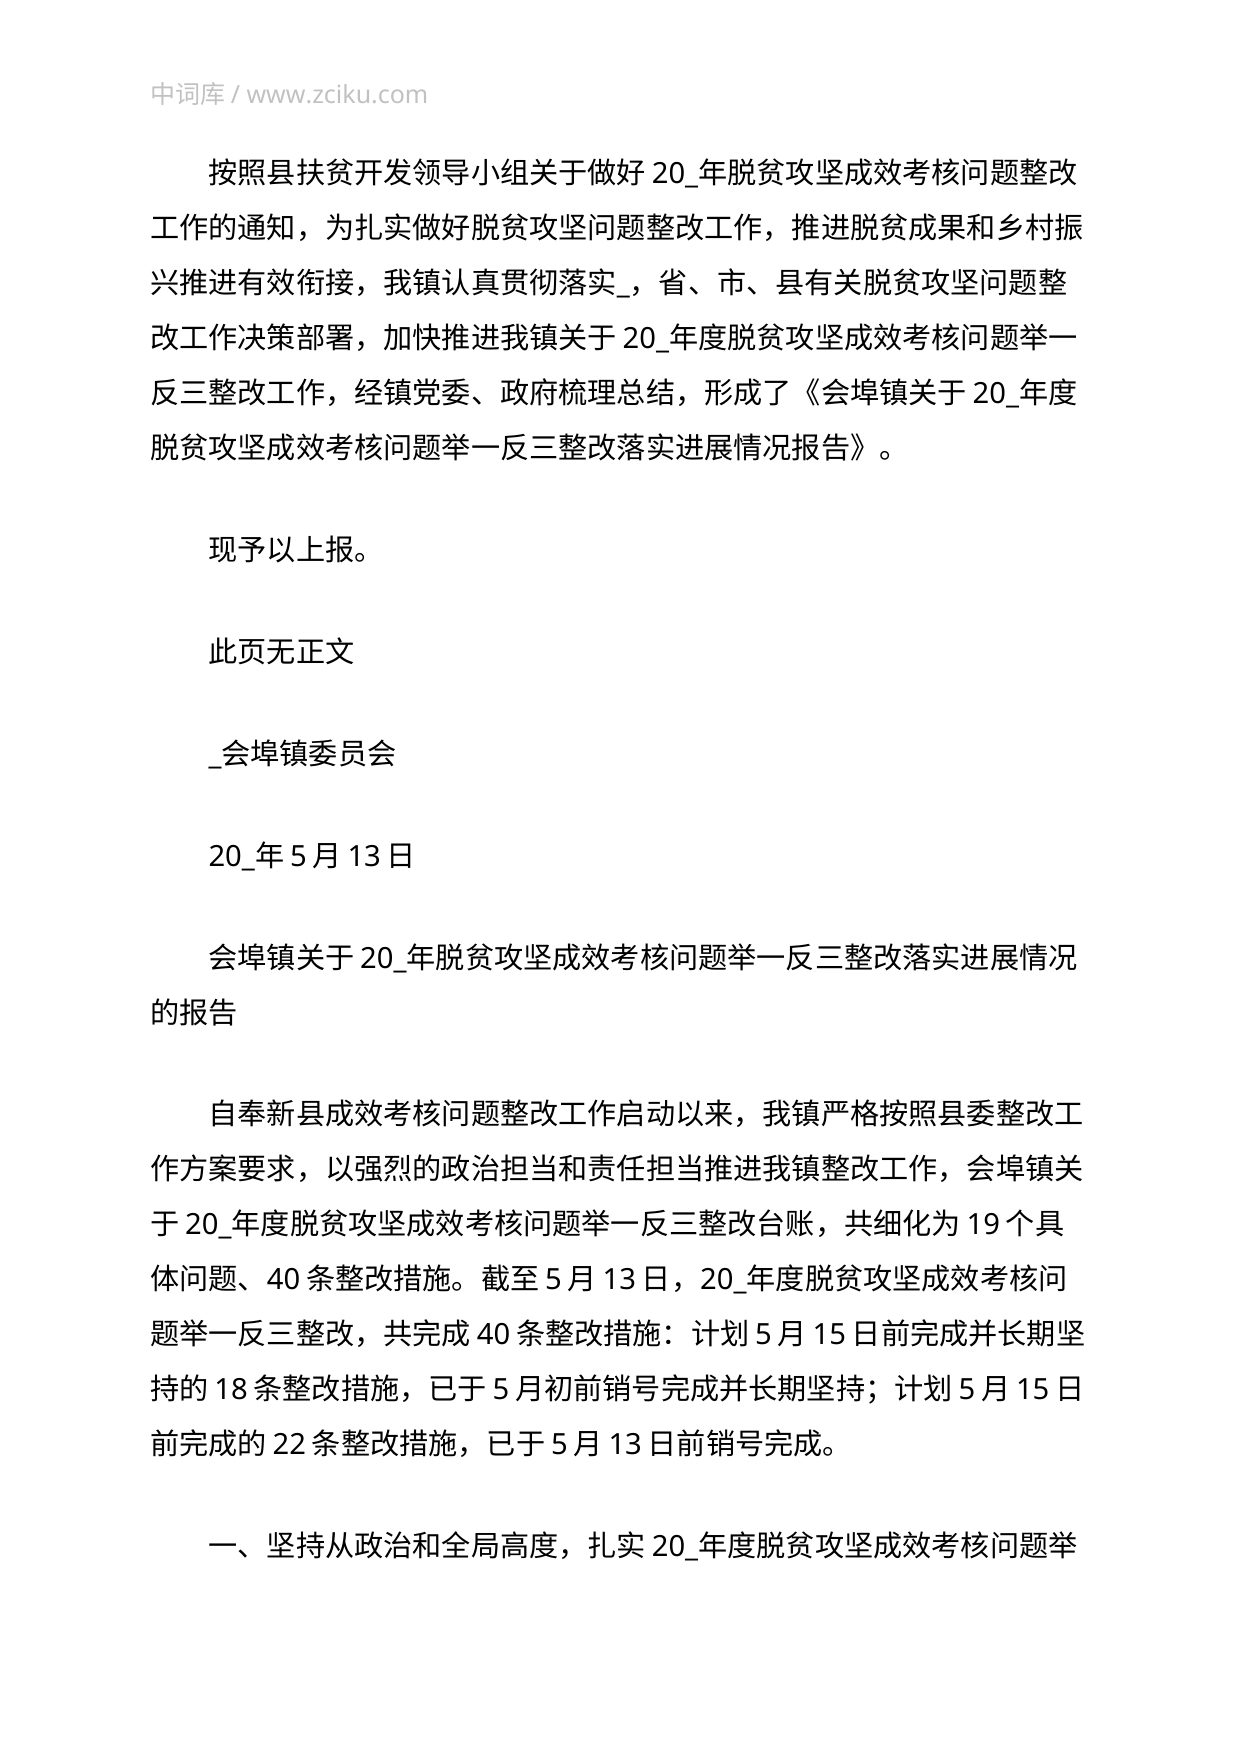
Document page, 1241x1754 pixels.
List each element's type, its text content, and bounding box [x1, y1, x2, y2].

text 现予以上报。 [150, 527, 1090, 569]
text 20_年5月13日 [150, 832, 1090, 874]
text 按照县扶贫开发领导小组关于做好20_年脱贫攻坚成效考核问题整改工作的通知，为扎实做好脱贫攻坚问题整改工作，推进脱贫成果和乡村振兴推进有效衔接，我镇认真贯彻落实_，省、市、县有关脱贫攻坚问题整改工作决策部署，加快推进我镇关于20_年度脱贫攻坚成效考核问题举一反三整改工作，经镇党委、政府梳理总结，形成了《会埠镇关于20_年度脱贫攻坚成效考核问题举一反三整改落实进展情况报告》。 [150, 150, 1090, 467]
text 会埠镇关于20_年脱贫攻坚成效考核问题举一反三整改落实进展情况的报告 [150, 934, 1090, 1031]
text 此页无正文 [150, 628, 1090, 671]
text 自奉新县成效考核问题整改工作启动以来，我镇严格按照县委整改工作方案要求，以强烈的政治担当和责任担当推进我镇整改工作，会埠镇关于20_年度脱贫攻坚成效考核问题举一反三整改台账，共细化为19个具体问题、40条整改措施。截至5月13日，20_年度脱贫攻坚成效考核问题举一反三整改，共完成40条整改措施：计划5月15日前完成并长期坚持的18条整改措施，已于5月初前销号完成并长期坚持；计划5月15日前完成的22条整改措施，已于5月13日前销号完成。 [150, 1091, 1090, 1463]
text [150, 1523, 1090, 1565]
text _会埠镇委员会 [150, 730, 1090, 773]
